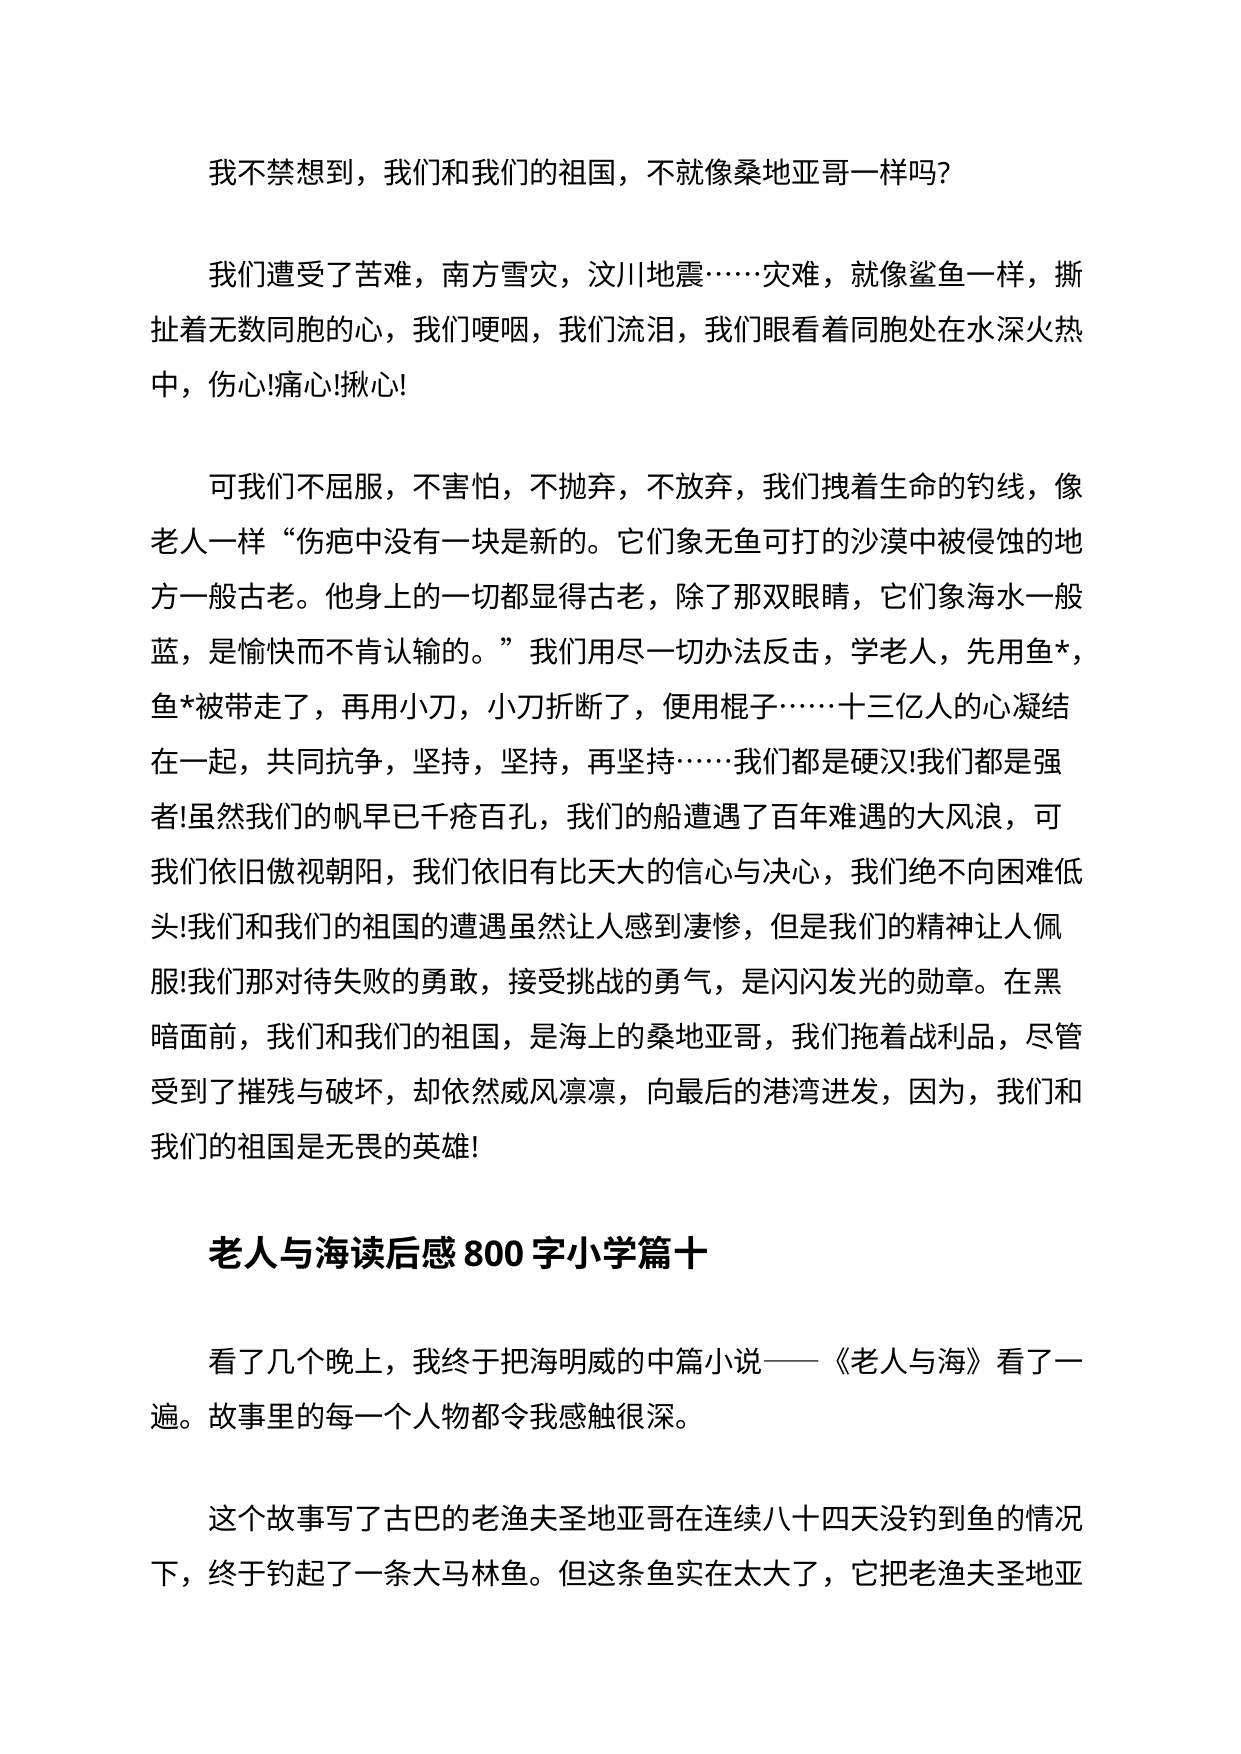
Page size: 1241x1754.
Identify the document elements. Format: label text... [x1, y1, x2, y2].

text 我不禁想到，我们和我们的祖国，不就像桑地亚哥一样吗? [150, 150, 1090, 192]
text 看了几个晚上，我终于把海明威的中篇小说——《老人与海》看了一遍。故事里的每一个人物都令我感触很深。 [150, 1339, 1090, 1436]
text 老人与海读后感800字小学篇十 [150, 1225, 1090, 1276]
text 可我们不屈服，不害怕，不抛弃，不放弃，我们拽着生命的钓线，像老人一样“伤疤中没有一块是新的。它们象无鱼可打的沙漠中被侵蚀的地方一般古老。他身上的一切都显得古老，除了那双眼睛，它们象海水一般蓝，是愉快而不肯认输的。”我们用尽一切办法反击，学老人，先用鱼*，鱼*被带走了，再用小刀，小刀折断了，便用棍子……十三亿人的心凝结在一起，共同抗争，坚持，坚持，再坚持……我们都是硬汉!我们都是强者!虽然我们的帆早已千疮百孔，我们的船遭遇了百年难遇的大风浪，可我们依旧傲视朝阳，我们依旧有比天大的信心与决心，我们绝不向困难低头!我们和我们的祖国的遭遇虽然让人感到凄惨，但是我们的精神让人佩服!我们那对待失败的勇敢，接受挑战的勇气，是闪闪发光的勋章。在黑暗面前，我们和我们的祖国，是海上的桑地亚哥，我们拖着战利品，尽管受到了摧残与破坏，却依然威风凛凛，向最后的港湾进发，因为，我们和我们的祖国是无畏的英雄! [150, 464, 1090, 1166]
text 我们遭受了苦难，南方雪灾，汶川地震……灾难，就像鲨鱼一样，撕扯着无数同胞的心，我们哽咽，我们流泪，我们眼看着同胞处在水深火热中，伤心!痛心!揪心! [150, 252, 1090, 404]
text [150, 1495, 1090, 1592]
